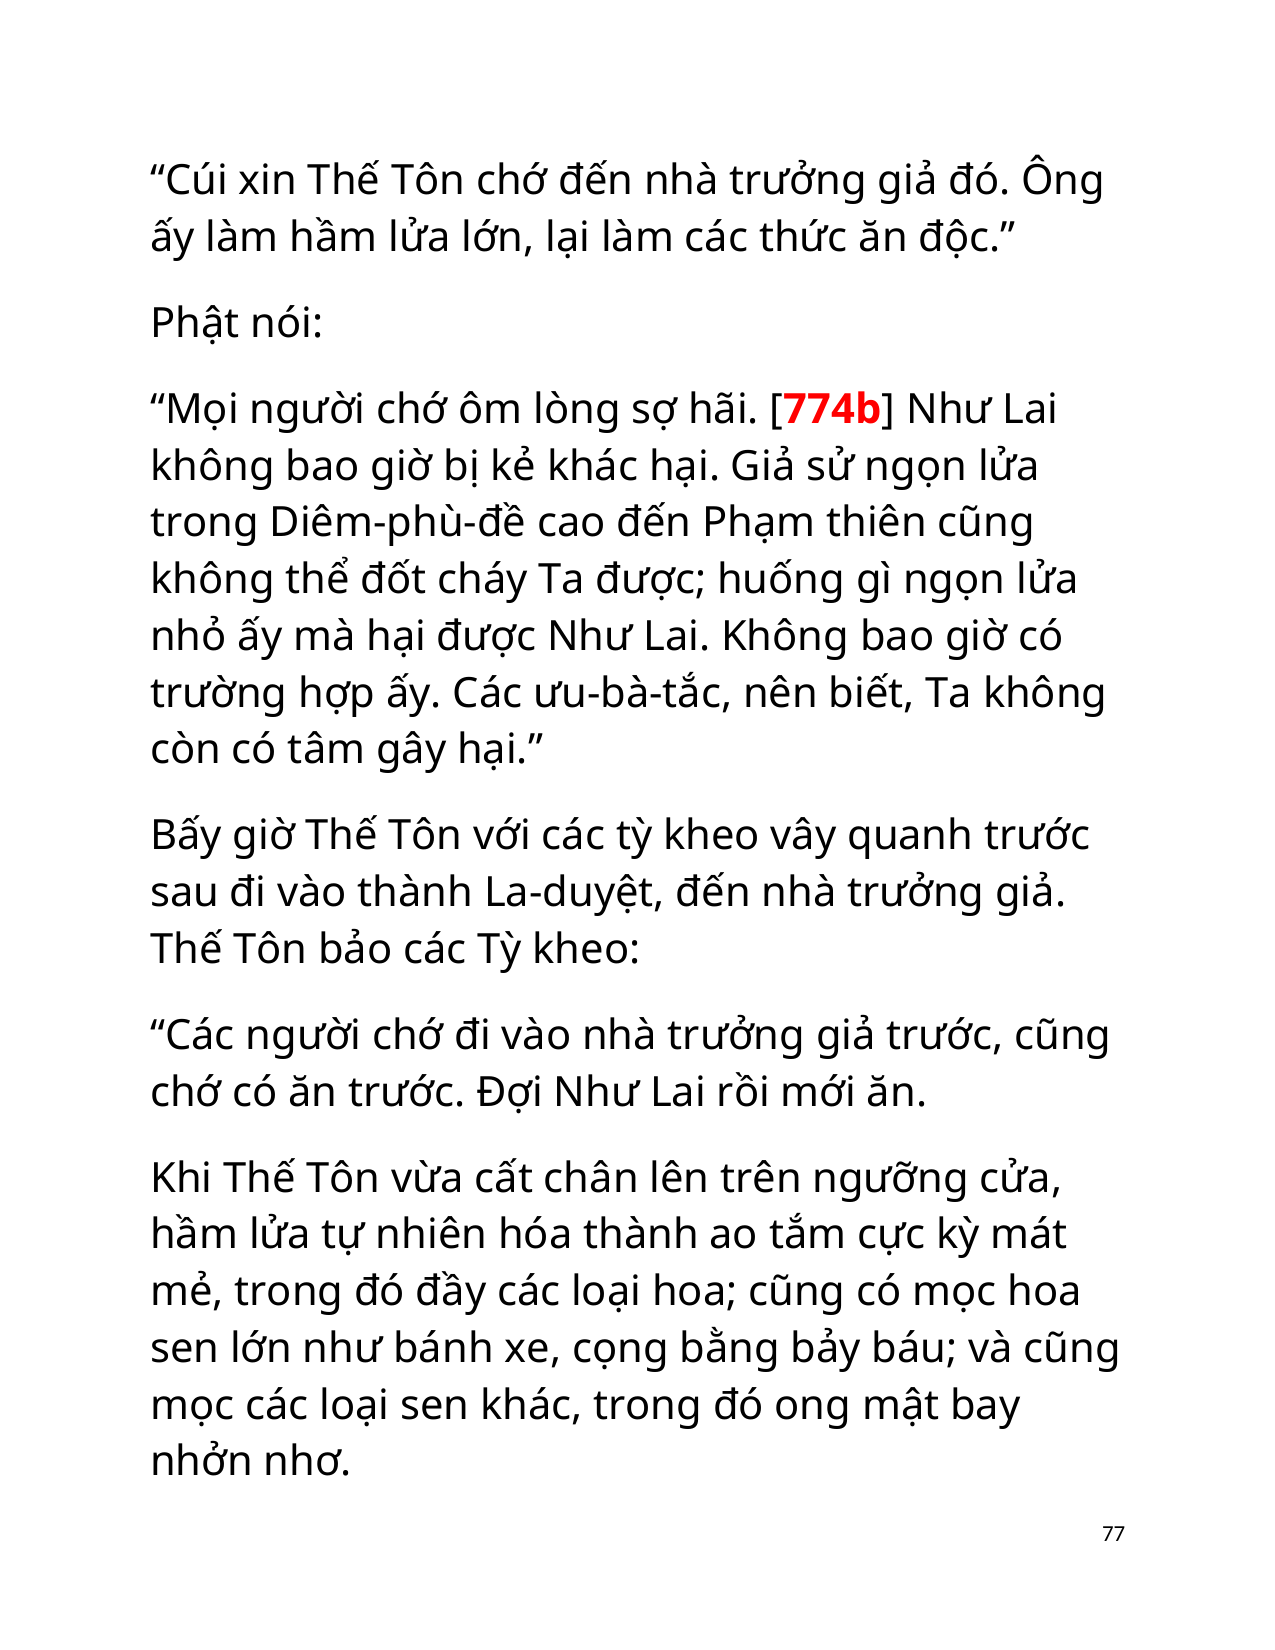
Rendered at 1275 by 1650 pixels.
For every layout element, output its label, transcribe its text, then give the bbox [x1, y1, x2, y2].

text Bấy giờ Thế Tôn với các tỳ kheo vây quanh trước sau đi vào thành La-duyệt, đến nhà trưởng giả. Thế Tôn bảo các Tỳ kheo: [150, 805, 1125, 976]
text Khi Thế Tôn vừa cất chân lên trên ngưỡng cửa, hầm lửa tự nhiên hóa thành ao tắm cực kỳ mát mẻ, trong đó đầy các loại hoa; cũng có mọc hoa sen lớn như bánh xe, cọng bằng bảy báu; và cũng mọc các loại sen khác, trong đó ong mật bay nhởn nhơ. [150, 1147, 1125, 1488]
text “Mọi người chớ ôm lòng sợ hãi. [774b] Như Lai không bao giờ bị kẻ khác hại. Giả sử ngọn lửa trong Diêm-phù-đề cao đến Phạm thiên cũng không thể đốt cháy Ta được; huống gì ngọn lửa nhỏ ấy mà hại được Như Lai. Không bao giờ có trường hợp ấy. Các ưu-bà-tắc, nên biết, Ta không còn có tâm gây hại.” [150, 379, 1125, 776]
text “Cúi xin Thế Tôn chớ đến nhà trưởng giả đó. Ông ấy làm hầm lửa lớn, lại làm các thức ăn độc.” [150, 150, 1125, 263]
text Phật nói: [150, 293, 1125, 349]
text “Các người chớ đi vào nhà trưởng giả trước, cũng chớ có ăn trước. Đợi Như Lai rồi mới ăn. [150, 1005, 1125, 1118]
